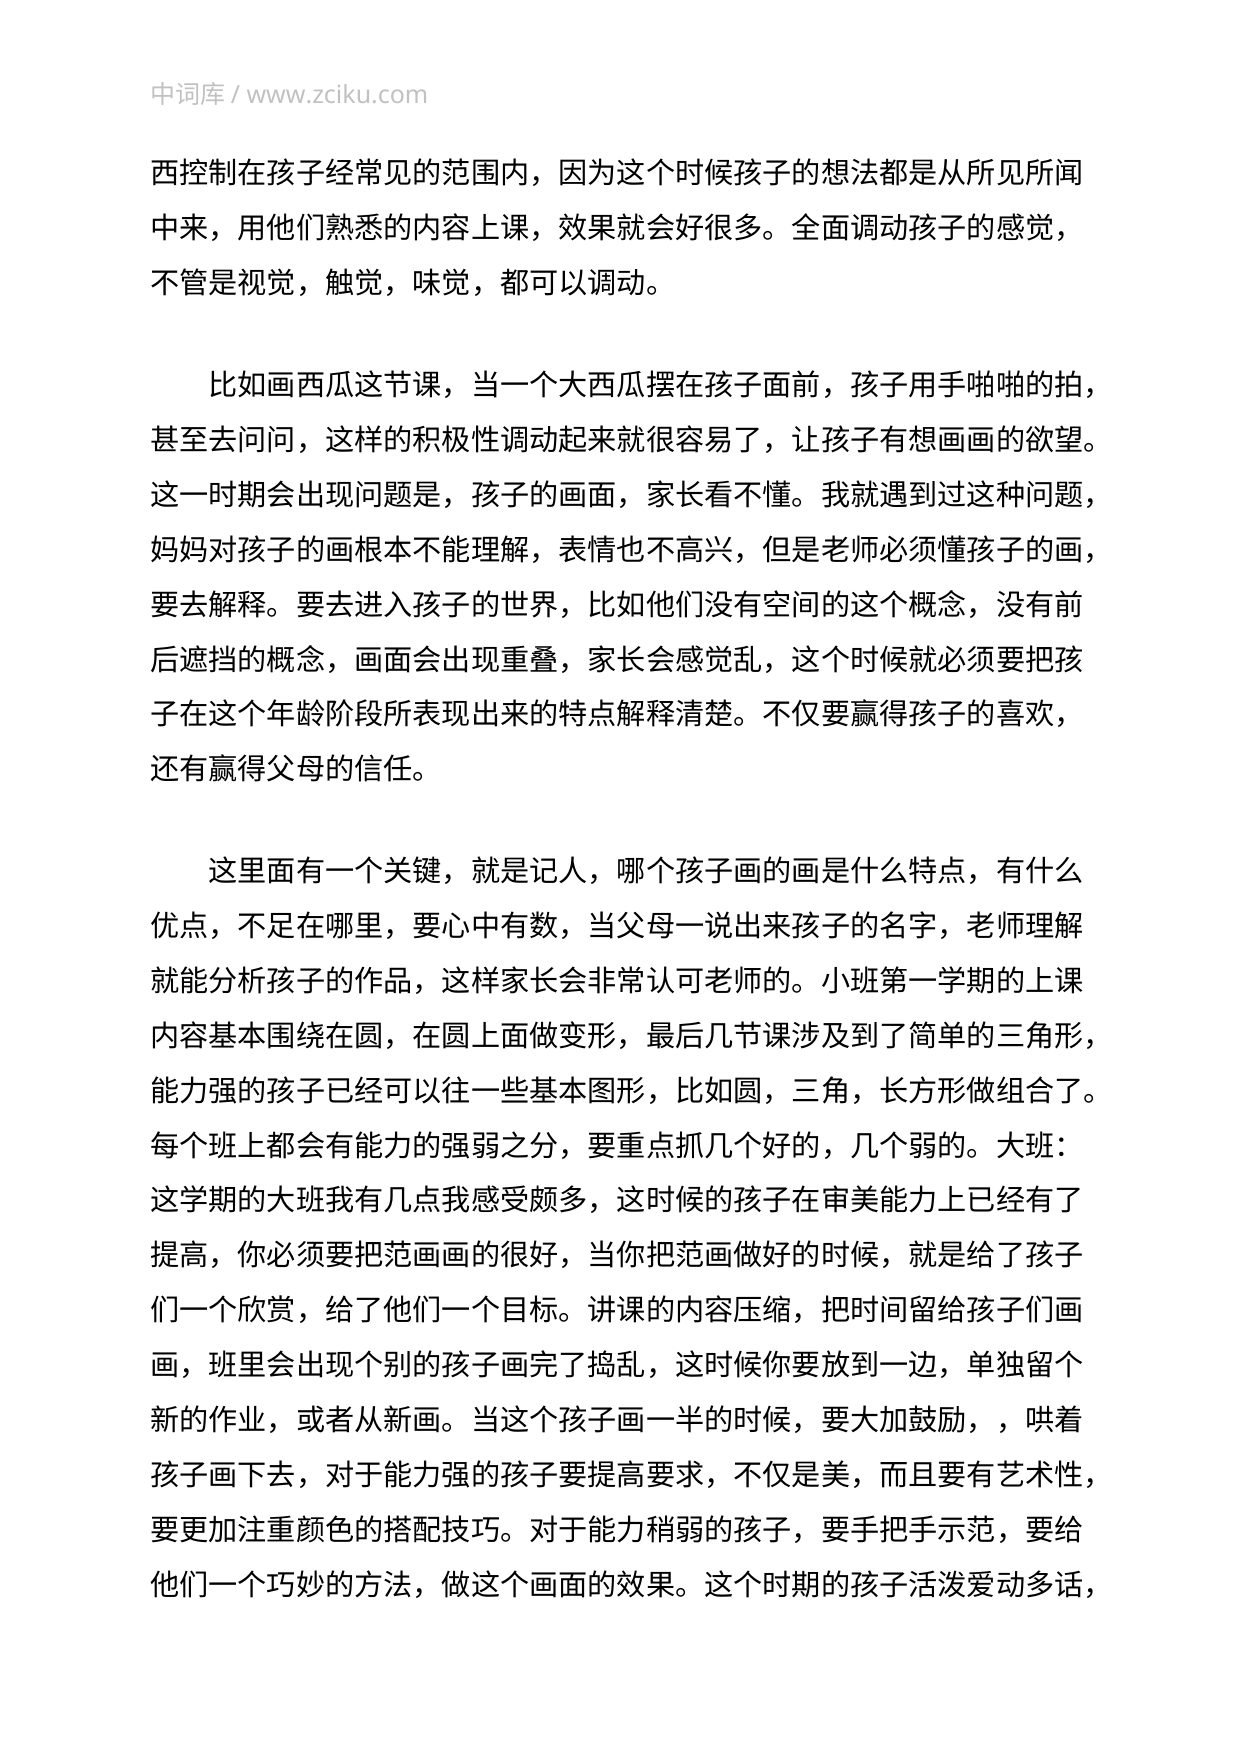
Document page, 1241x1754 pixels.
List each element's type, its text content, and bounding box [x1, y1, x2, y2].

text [150, 848, 1090, 1603]
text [150, 150, 1090, 302]
text 比如画西瓜这节课，当一个大西瓜摆在孩子面前，孩子用手啪啪的拍，甚至去问问，这样的积极性调动起来就很容易了，让孩子有想画画的欲望。这一时期会出现问题是，孩子的画面，家长看不懂。我就遇到过这种问题，妈妈对孩子的画根本不能理解，表情也不高兴，但是老师必须懂孩子的画，要去解释。要去进入孩子的世界，比如他们没有空间的这个概念，没有前后遮挡的概念，画面会出现重叠，家长会感觉乱，这个时候就必须要把孩子在这个年龄阶段所表现出来的特点解释清楚。不仅要赢得孩子的喜欢，还有赢得父母的信任。 [150, 362, 1090, 788]
